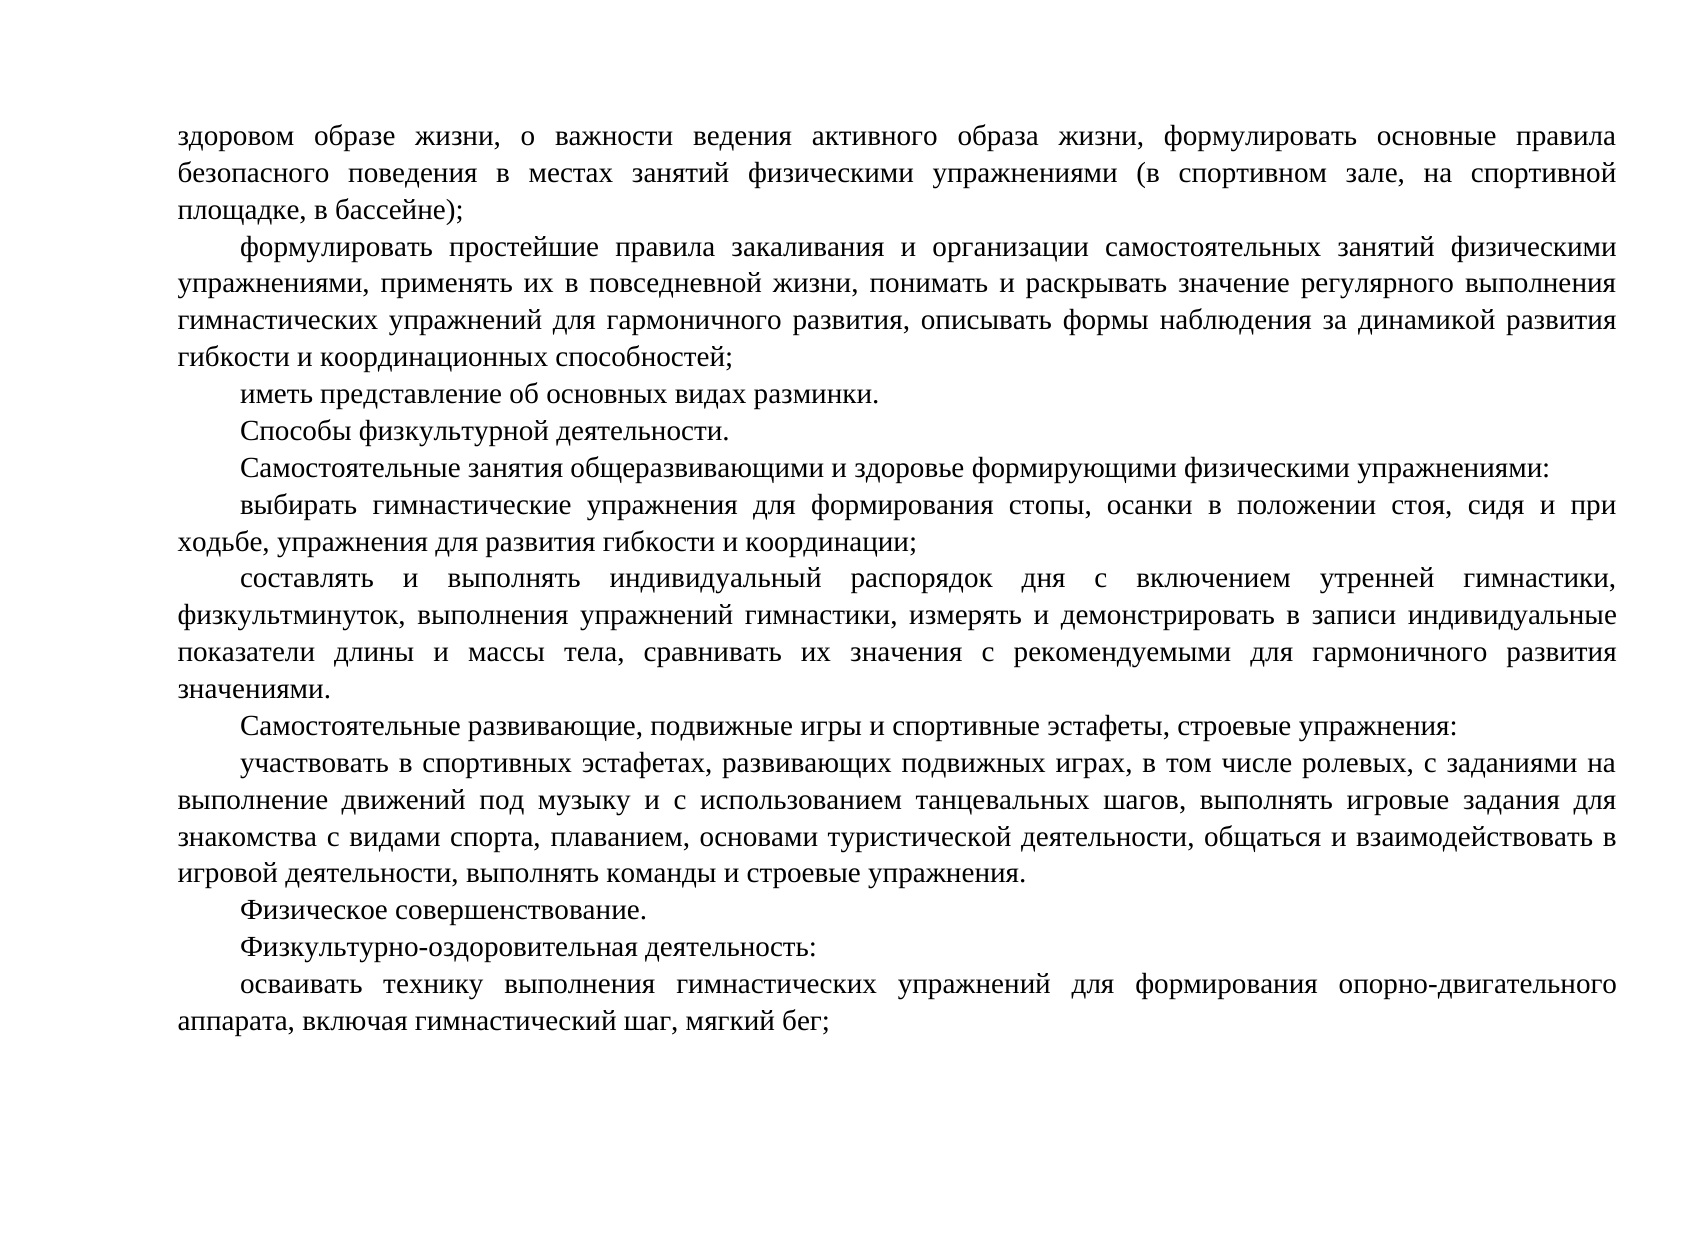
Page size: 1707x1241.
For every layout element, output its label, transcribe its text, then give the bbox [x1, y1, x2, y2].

text Физкультурно-оздоровительная деятельность: [177, 929, 1618, 963]
text формулировать простейшие правила закаливания и организации самостоятельных занятий физическими упражнениями, применять их в повседневной жизни, понимать и раскрывать значение регулярного выполнения гимнастических упражнений для гармоничного развития, описывать формы наблюдения за динамикой развития гибкости и координационных способностей; [177, 229, 1618, 373]
text Самостоятельные развивающие, подвижные игры и спортивные эстафеты, строевые упражнения: [177, 708, 1618, 742]
text Самостоятельные занятия общеразвивающими и здоровье формирующими физическими упражнениями: [177, 450, 1618, 483]
text составлять и выполнять индивидуальный распорядок дня с включением утренней гимнастики, физкультминуток, выполнения упражнений гимнастики, измерять и демонстрировать в записи индивидуальные показатели длины и массы тела, сравнивать их значения с рекомендуемыми для гармоничного развития значениями. [177, 561, 1618, 705]
text Физическое совершенствование. [177, 892, 1618, 926]
text Способы физкультурной деятельности. [177, 413, 1618, 447]
text выбирать гимнастические упражнения для формирования стопы, осанки в положении стоя, сидя и при ходьбе, упражнения для развития гибкости и координации; [177, 487, 1618, 557]
text осваивать технику выполнения гимнастических упражнений для формирования опорно-двигательного аппарата, включая гимнастический шаг, мягкий бег; [177, 966, 1618, 1037]
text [177, 118, 1618, 225]
text участвовать в спортивных эстафетах, развивающих подвижных играх, в том числе ролевых, с заданиями на выполнение движений под музыку и с использованием танцевальных шагов, выполнять игровые задания для знакомства с видами спорта, плаванием, основами туристической деятельности, общаться и взаимодействовать в игровой деятельности, выполнять команды и строевые упражнения. [177, 745, 1618, 889]
text иметь представление об основных видах разминки. [177, 376, 1618, 410]
